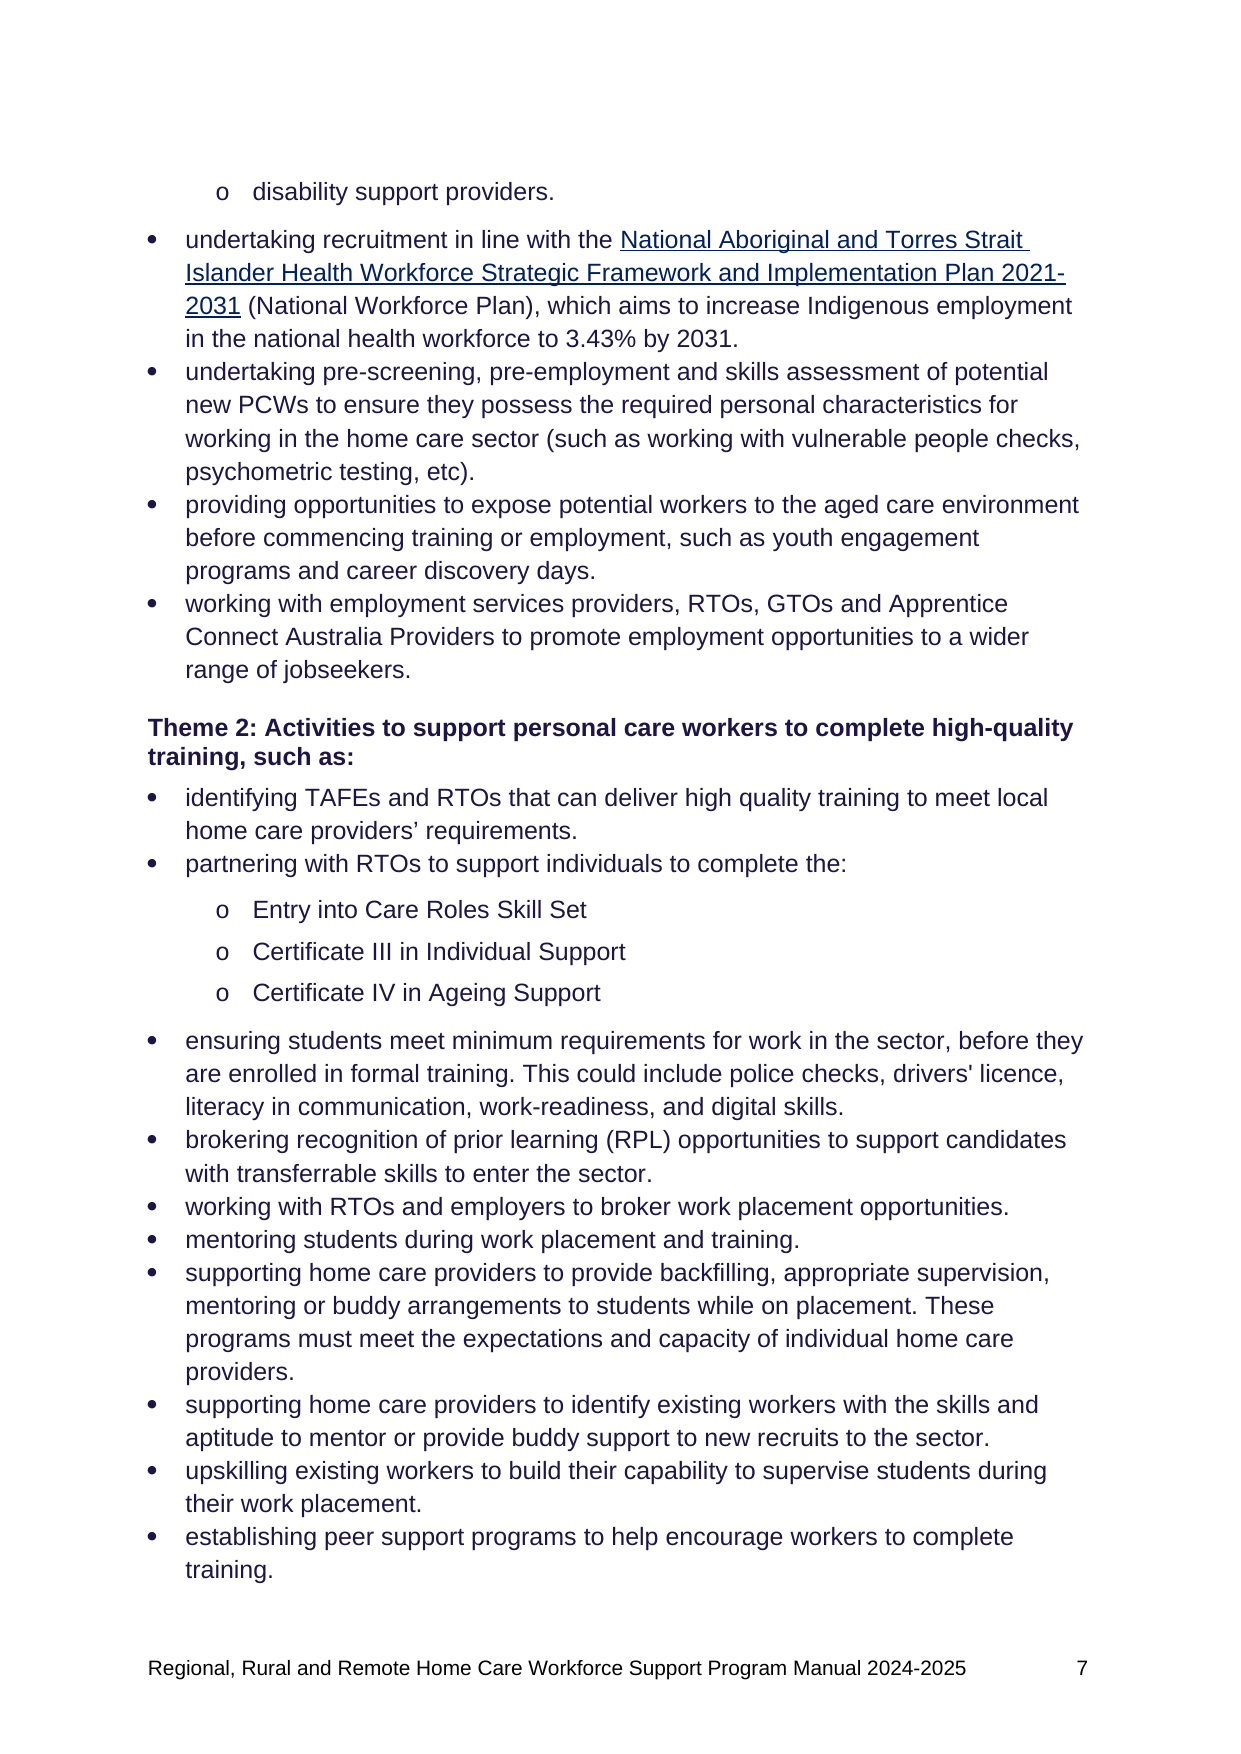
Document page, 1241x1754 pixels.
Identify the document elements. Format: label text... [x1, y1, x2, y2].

list establishing peer support programs to help encourage workers to complete training. [148, 1522, 1092, 1584]
list undertaking pre-screening, pre-employment and skills assessment of potential new PCWs to ensure they possess the required personal characteristics for working in the home care sector (such as working with vulnerable people checks, psychometric testing, etc). [148, 357, 1092, 485]
list working with RTOs and employers to broker work placement opportunities. [148, 1192, 1092, 1220]
list partnering with RTOs to support individuals to complete the: [148, 849, 1092, 878]
list Certificate III in Individual Support [215, 936, 1092, 967]
list undertaking recruitment in line with the National Aboriginal and Torres Strait Islander Health Workforce Strategic Framework and Implementation Plan 2021-2031 (National Workforce Plan), which aims to increase Indigenous employment in the national health workforce to 3.43% by 2031. [148, 225, 1092, 353]
list disability support providers. [215, 177, 1092, 208]
list working with employment services providers, RTOs, GTOs and Apprentice Connect Australia Providers to promote employment opportunities to a wider range of jobseekers. [148, 589, 1092, 684]
list ensuring students meet minimum requirements for work in the sector, before they are enrolled in formal training. This could include police checks, drivers' licence, literacy in communication, work-readiness, and digital skills. [148, 1026, 1092, 1121]
list Entry into Care Roles Skill Set [215, 895, 1092, 926]
list supporting home care providers to identify existing workers with the skills and aptitude to mentor or provide buddy support to new recruits to the sector. [148, 1390, 1092, 1452]
list upskilling existing workers to build their capability to supervise students during their work placement. [148, 1456, 1092, 1518]
subtitle Theme 2: Activities to support personal care workers to complete high-quality training, such as: [148, 713, 1092, 770]
list identifying TAFEs and RTOs that can deliver high quality training to meet local home care providers’ requirements. [148, 783, 1092, 845]
list providing opportunities to expose potential workers to the aged care environment before commencing training or employment, such as youth engagement programs and career discovery days. [148, 489, 1092, 584]
list Certificate IV in Ageing Support [215, 978, 1092, 1009]
list mentoring students during work placement and training. [148, 1225, 1092, 1253]
list brokering recognition of prior learning (RPL) opportunities to support candidates with transferrable skills to enter the sector. [148, 1125, 1092, 1187]
list supporting home care providers to provide backfilling, appropriate supervision, mentoring or buddy arrangements to students while on placement. These programs must meet the expectations and capacity of individual home care providers. [148, 1258, 1092, 1386]
